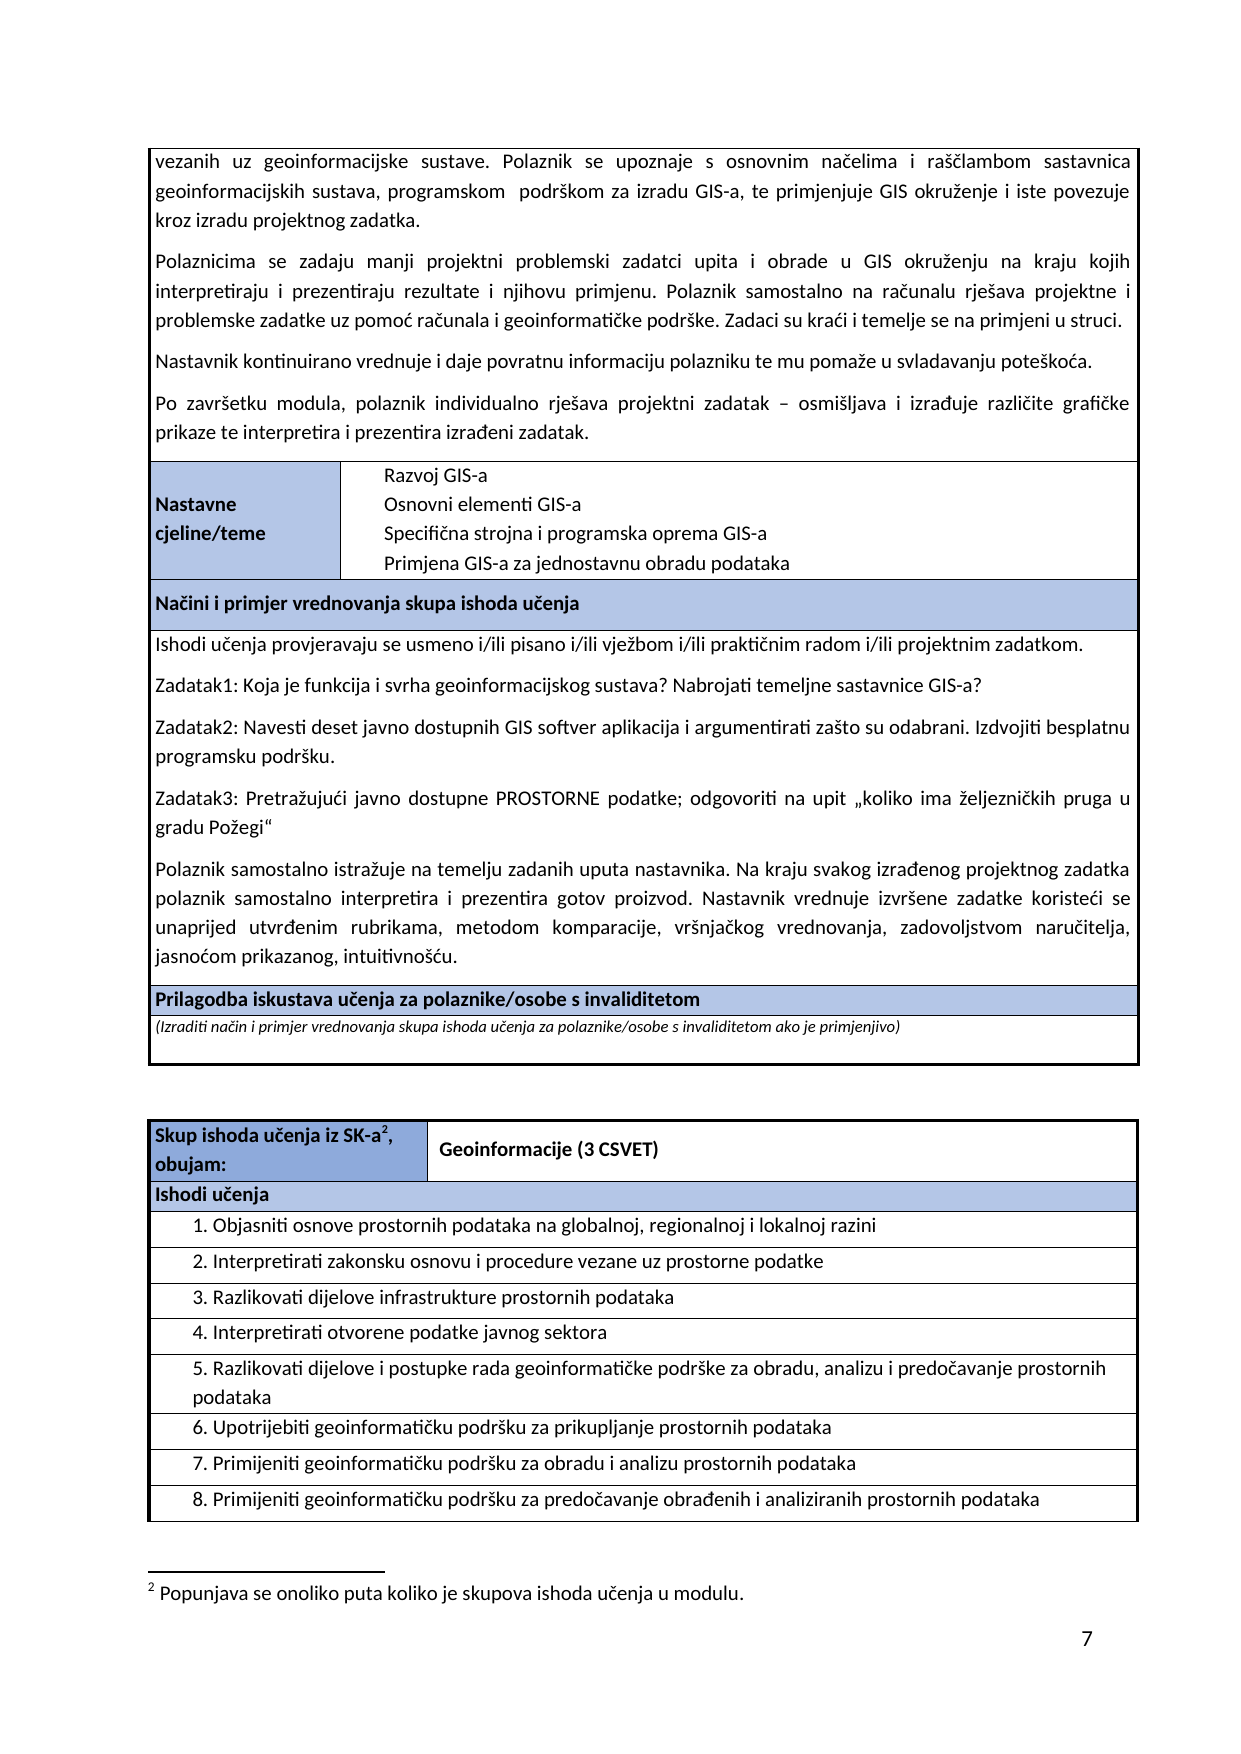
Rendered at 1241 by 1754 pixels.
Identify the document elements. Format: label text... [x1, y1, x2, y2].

table_cell 5. Razlikovati dijelove i postupke rada geoinformatičke podrške za obradu, analizu i predočavanje prostornih podataka [151, 1355, 1136, 1413]
table_cell 6. Upotrijebiti geoinformatičku podršku za prikupljanje prostornih podataka [151, 1414, 1136, 1449]
table_cell Prilagodba iskustava učenja za polaznike/osobe s invaliditetom [151, 986, 1137, 1015]
table_header Skup ishoda učenja iz SK-a, obujam: [151, 1122, 427, 1181]
table_cell 4. Interpretirati otvorene podatke javnog sektora [151, 1319, 1136, 1354]
table_cell Nastavne cjeline/teme [151, 462, 340, 579]
table_cell 3. Razlikovati dijelove infrastrukture prostornih podataka [151, 1284, 1136, 1318]
table_cell 1. Objasniti osnove prostornih podataka na globalnoj, regionalnoj i lokalnoj razini [151, 1212, 1136, 1247]
table_cell 7. Primijeniti geoinformatičku podršku za obradu i analizu prostornih podataka [151, 1450, 1136, 1485]
table_cell Ishodi učenja [151, 1182, 1136, 1211]
table_cell 8. Primijeniti geoinformatičku podršku za predočavanje obrađenih i analiziranih prostornih podataka [151, 1486, 1136, 1521]
table_cell Razvoj GIS-a Osnovni elementi GIS-a Specifična strojna i programska oprema GIS-a Primjena GIS-a za jednostavnu obradu podataka [341, 462, 1137, 579]
table_cell Načini i primjer vrednovanja skupa ishoda učenja [151, 580, 1137, 630]
table_header Geoinformacije (3 CSVET) [428, 1122, 1136, 1181]
table_cell 2. Interpretirati zakonsku osnovu i procedure vezane uz prostorne podatke [151, 1248, 1136, 1283]
table_cell (Izraditi način i primjer vrednovanja skupa ishoda učenja za polaznike/osobe s invaliditetom ako je primjenjivo) [151, 1016, 1137, 1063]
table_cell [151, 149, 1137, 461]
table_cell Ishodi učenja provjeravaju se usmeno i/ili pisano i/ili vježbom i/ili praktičnim radom i/ili projektnim zadatkom. Zadatak1: Koja je funkcija i svrha geoinformacijskog sustava? Nabrojati temeljne sastavnice GIS-a? Zadatak2: Navesti deset javno dostupnih GIS softver aplikacija i argumentirati zašto su odabrani. Izdvojiti besplatnu programsku podršku. Zadatak3: Pretražujući javno dostupne PROSTORNE podatke; odgovoriti na upit „koliko ima željezničkih pruga u gradu Požegi“ Polaznik samostalno istražuje na temelju zadanih uputa nastavnika. Na kraju svakog izrađenog projektnog zadatka polaznik samostalno interpretira i prezentira gotov proizvod. Nastavnik vrednuje izvršene zadatke koristeći se unaprijed utvrđenim rubrikama, metodom komparacije, vršnjačkog vrednovanja, zadovoljstvom naručitelja, jasnoćom prikazanog, intuitivnošću. [151, 631, 1137, 985]
